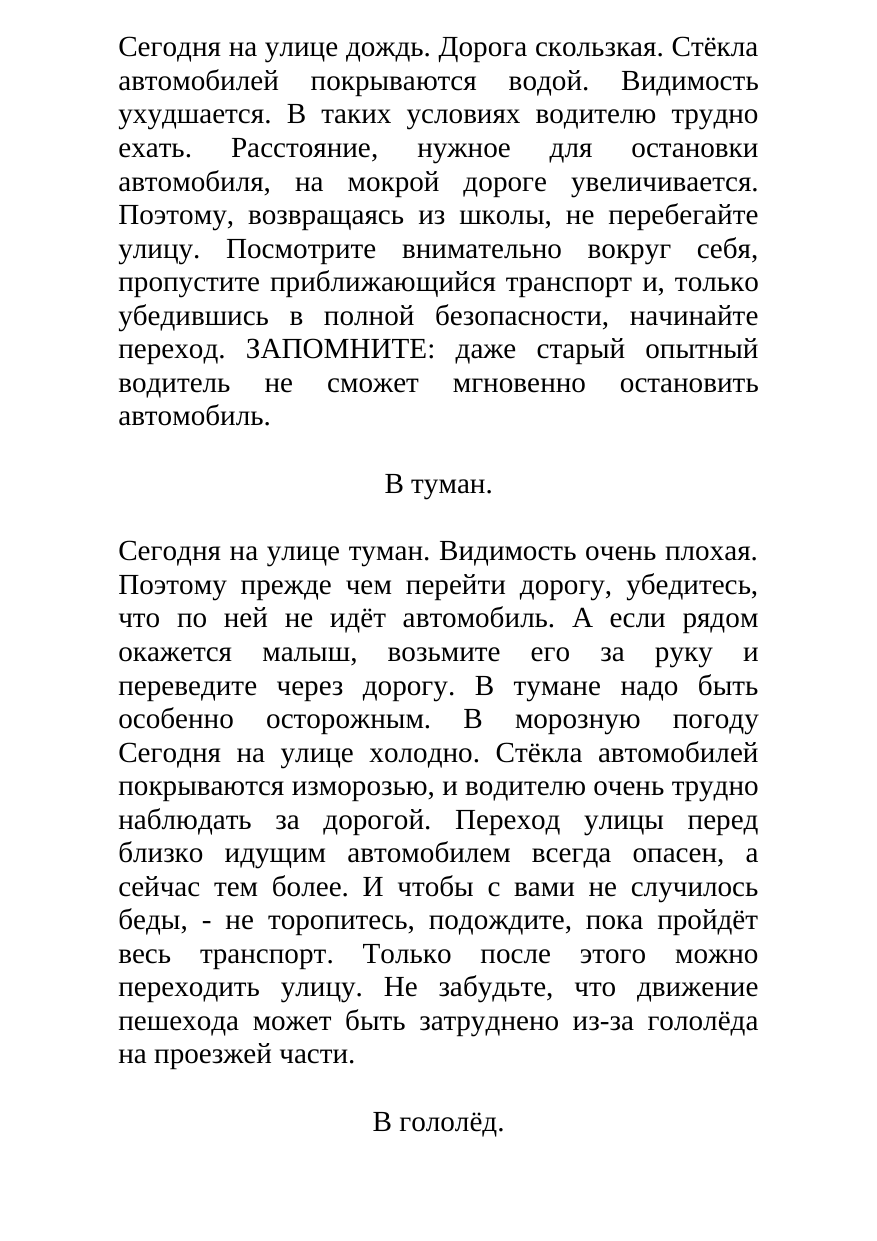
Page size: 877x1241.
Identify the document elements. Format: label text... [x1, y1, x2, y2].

text В гололёд. [118, 1104, 759, 1138]
text В туман. [118, 466, 759, 500]
text Сегодня на улице дождь. Дорога скользкая. Стёкла автомобилей покрываются водой. Видимость ухудшается. В таких условиях водителю трудно ехать. Расстояние, нужное для остановки автомобиля, на мокрой дороге увеличивается. Поэтому, возвращаясь из школы, не перебегайте улицу. Посмотрите внимательно вокруг себя, пропустите приближающийся транспорт и, только убедившись в полной безопасности, начинайте переход. ЗАПОМНИТЕ: даже старый опытный водитель не сможет мгновенно остановить автомобиль. [118, 29, 759, 432]
text Сегодня на улице туман. Видимость очень плохая. Поэтому прежде чем перейти дорогу, убедитесь, что по ней не идёт автомобиль. А если рядом окажется малыш, возьмите его за руку и переведите через дорогу. В тумане надо быть особенно осторожным. В морозную погоду Сегодня на улице холодно. Стёкла автомобилей покрываются изморозью, и водителю очень трудно наблюдать за дорогой. Переход улицы перед близко идущим автомобилем всегда опасен, а сейчас тем более. И чтобы с вами не случилось беды, - не торопитесь, подождите, пока пройдёт весь транспорт. Только после этого можно переходить улицу. Не забудьте, что движение пешехода может быть затруднено из-за гололёда на проезжей части. [118, 533, 759, 1070]
